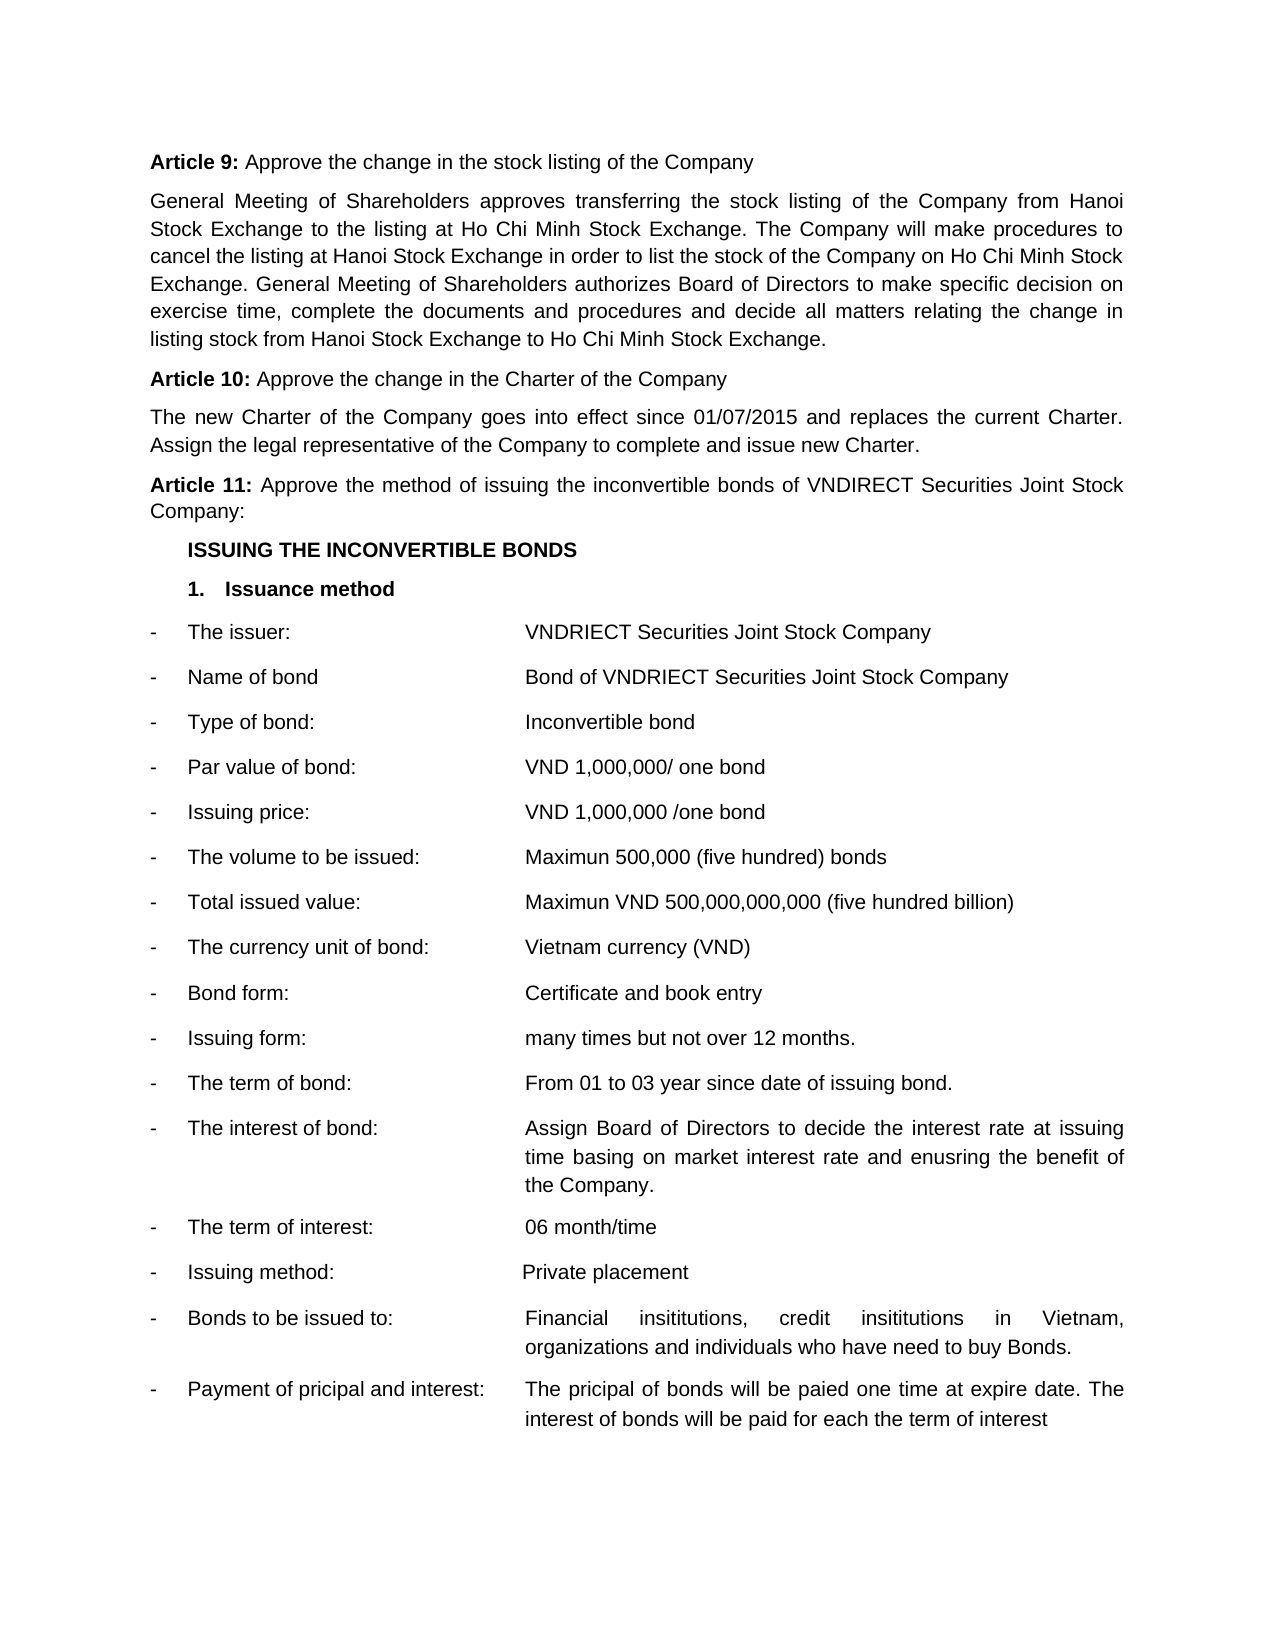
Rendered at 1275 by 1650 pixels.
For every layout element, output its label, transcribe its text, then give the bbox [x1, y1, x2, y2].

list Issuance method [187, 577, 1125, 601]
list Bonds to be issued to: Financial insititutions, credit insititutions in Vietnam, organizations and individuals who have need to buy Bonds. [150, 1303, 1125, 1358]
text Article 11: Approve the method of issuing the inconvertible bonds of VNDIRECT Securities Joint Stock Company: [150, 473, 1125, 523]
list Type of bond: Inconvertible bond [150, 707, 1125, 735]
list The term of bond: From 01 to 03 year since date of issuing bond. [150, 1068, 1125, 1096]
list The interest of bond: Assign Board of Directors to decide the interest rate at issuing time basing on market interest rate and enusring the benefit of the Company. [150, 1113, 1125, 1196]
list Total issued value: Maximun VND 500,000,000,000 (five hundred billion) [150, 887, 1125, 916]
text Article 9: Approve the change in the stock listing of the Company [150, 150, 1125, 174]
list Name of bond Bond of VNDRIECT Securities Joint Stock Company [150, 662, 1125, 690]
list The term of interest: 06 month/time [150, 1212, 1125, 1241]
list Par value of bond: VND 1,000,000/ one bond [150, 752, 1125, 781]
list Issuing method: Private placement [150, 1257, 1125, 1286]
list Issuing form: many times but not over 12 months. [150, 1023, 1125, 1051]
text Article 10: Approve the change in the Charter of the Company [150, 366, 1125, 390]
list The currency unit of bond: Vietnam currency (VND) [150, 932, 1125, 961]
list The issuer: VNDRIECT Securities Joint Stock Company [150, 617, 1125, 645]
list Issuing price: VND 1,000,000 /one bond [150, 797, 1125, 826]
text General Meeting of Shareholders approves transferring the stock listing of the Company from Hanoi Stock Exchange to the listing at Ho Chi Minh Stock Exchange. The Company will make procedures to cancel the listing at Hanoi Stock Exchange in order to list the stock of the Company on Ho Chi Minh Stock Exchange. General Meeting of Shareholders authorizes Board of Directors to make specific decision on exercise time, complete the documents and procedures and decide all matters relating the change in listing stock from Hanoi Stock Exchange to Ho Chi Minh Stock Exchange. [150, 189, 1125, 350]
text ISSUING THE INCONVERTIBLE BONDS [150, 538, 1125, 562]
list The volume to be issued: Maximun 500,000 (five hundred) bonds [150, 842, 1125, 871]
text The new Charter of the Company goes into effect since 01/07/2015 and replaces the current Charter. Assign the legal representative of the Company to complete and issue new Charter. [150, 405, 1125, 457]
list Bond form: Certificate and book entry [150, 978, 1125, 1006]
list Payment of pricipal and interest: The pricipal of bonds will be paied one time at expire date. The interest of bonds will be paid for each the term of interest [150, 1374, 1125, 1431]
